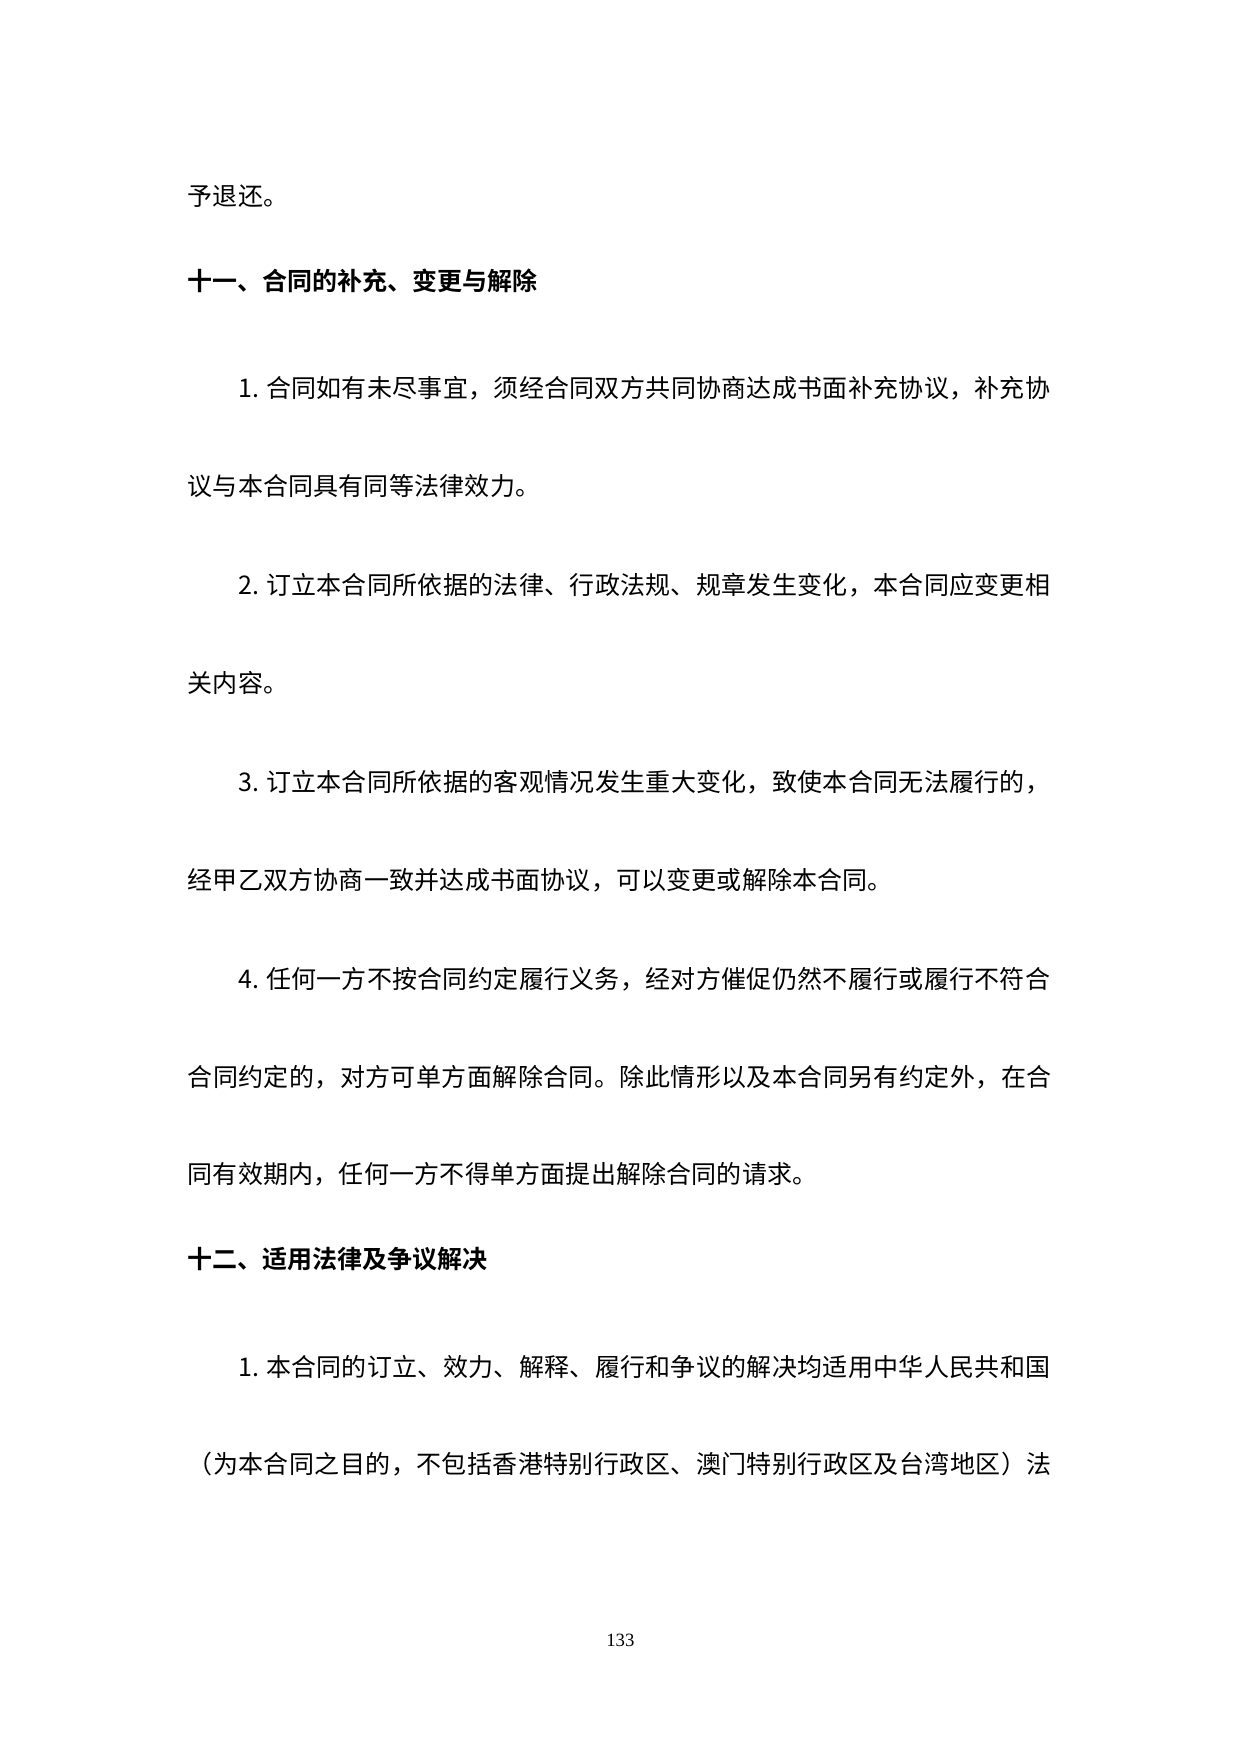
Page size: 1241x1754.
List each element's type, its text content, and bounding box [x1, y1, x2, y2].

subtitle 十二、适用法律及争议解决 [187, 1225, 1053, 1290]
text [187, 1333, 1053, 1495]
text 1. 合同如有未尽事宜，须经合同双方共同协商达成书面补充协议，补充协议与本合同具有同等法律效力。 [187, 354, 1053, 517]
text 2. 订立本合同所依据的法律、行政法规、规章发生变化，本合同应变更相关内容。 [187, 551, 1053, 714]
text 3. 订立本合同所依据的客观情况发生重大变化，致使本合同无法履行的，经甲乙双方协商一致并达成书面协议，可以变更或解除本合同。 [187, 748, 1053, 911]
subtitle 十一、合同的补充、变更与解除 [187, 247, 1053, 312]
text 4. 任何一方不按合同约定履行义务，经对方催促仍然不履行或履行不符合合同约定的，对方可单方面解除合同。除此情形以及本合同另有约定外，在合同有效期内，任何一方不得单方面提出解除合同的请求。 [187, 945, 1053, 1205]
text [187, 162, 1053, 227]
